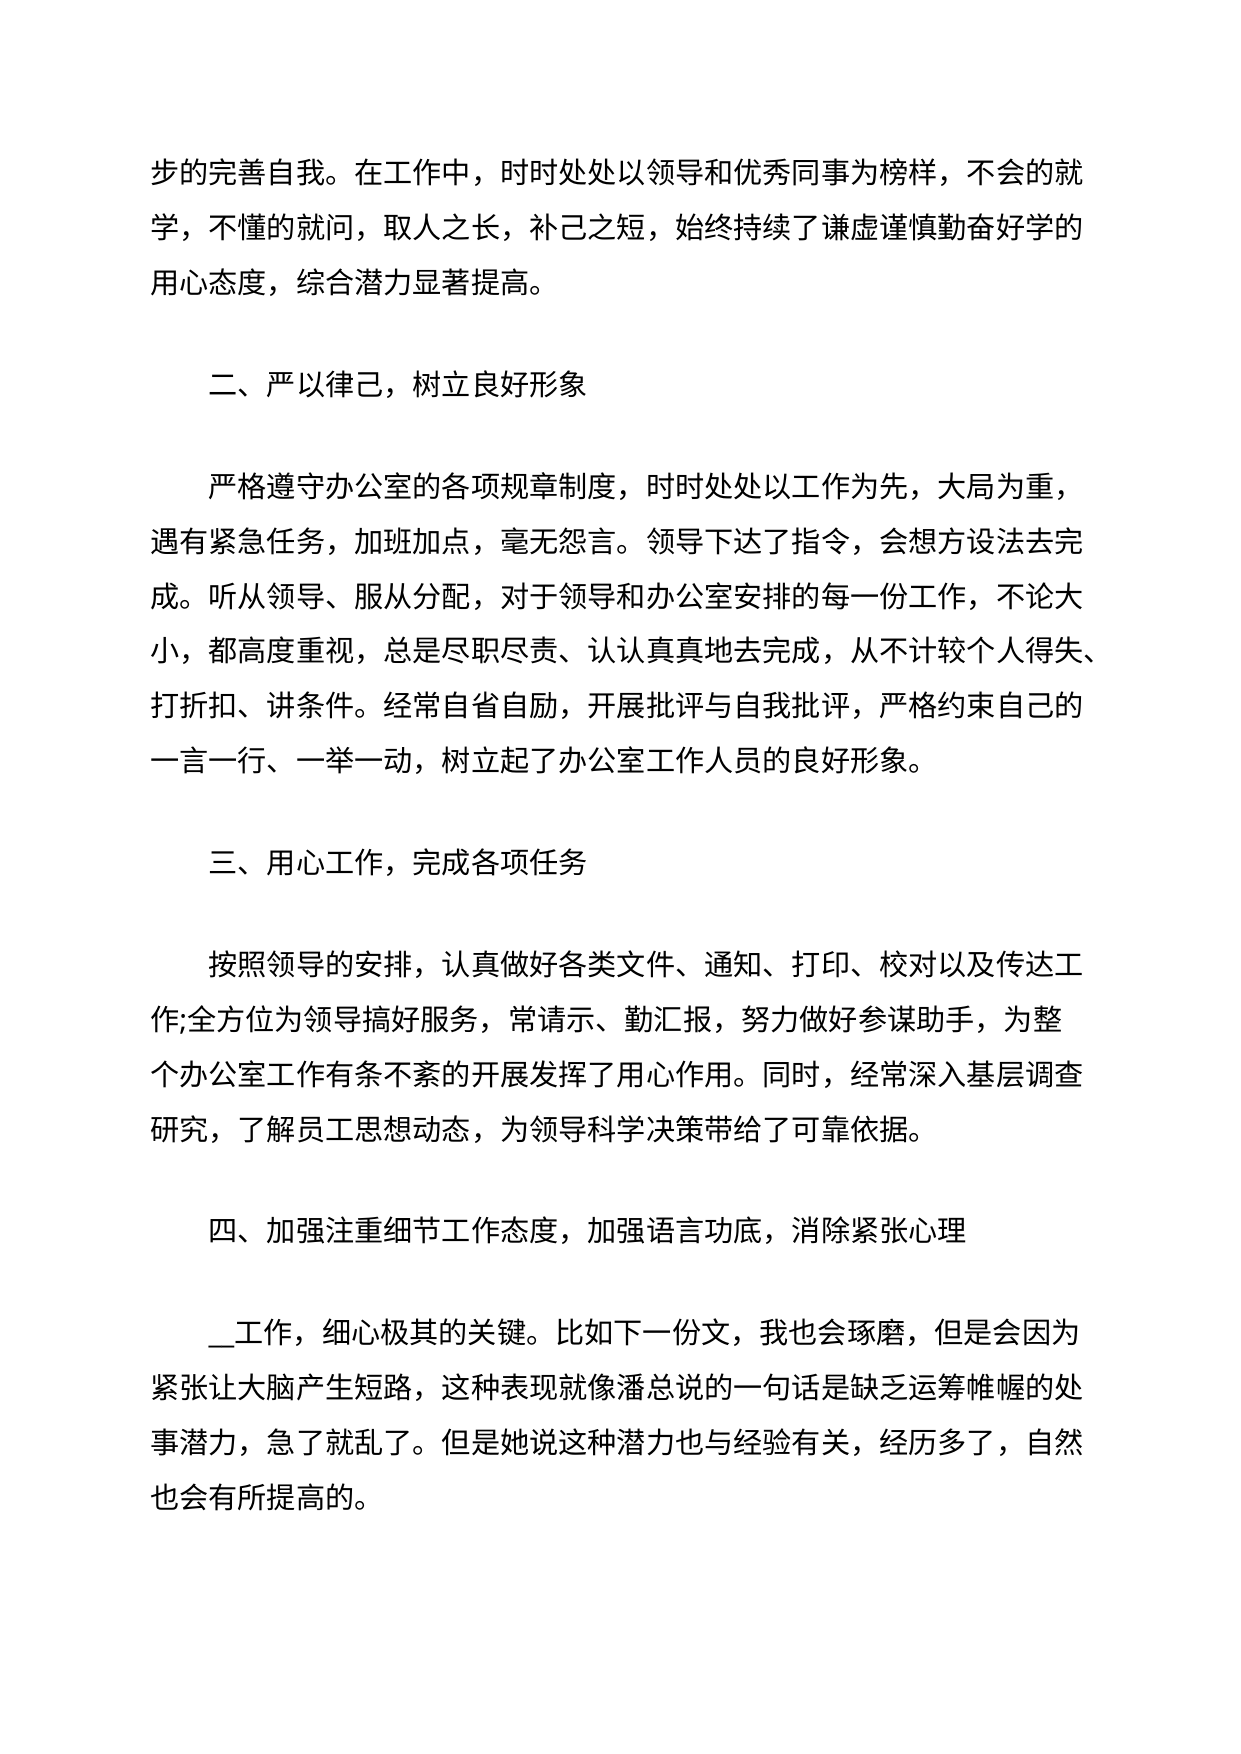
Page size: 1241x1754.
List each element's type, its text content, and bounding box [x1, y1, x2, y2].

text 严格遵守办公室的各项规章制度，时时处处以工作为先，大局为重，遇有紧急任务，加班加点，毫无怨言。领导下达了指令，会想方设法去完成。听从领导、服从分配，对于领导和办公室安排的每一份工作，不论大小，都高度重视，总是尽职尽责、认认真真地去完成，从不计较个人得失、打折扣、讲条件。经常自省自励，开展批评与自我批评，严格约束自己的一言一行、一举一动，树立起了办公室工作人员的良好形象。 [150, 463, 1090, 780]
text __工作，细心极其的关键。比如下一份文，我也会琢磨，但是会因为紧张让大脑产生短路，这种表现就像潘总说的一句话是缺乏运筹帷幄的处事潜力，急了就乱了。但是她说这种潜力也与经验有关，经历多了，自然也会有所提高的。 [150, 1310, 1090, 1517]
text 按照领导的安排，认真做好各类文件、通知、打印、校对以及传达工作;全方位为领导搞好服务，常请示、勤汇报，努力做好参谋助手，为整个办公室工作有条不紊的开展发挥了用心作用。同时，经常深入基层调查研究，了解员工思想动态，为领导科学决策带给了可靠依据。 [150, 941, 1090, 1148]
text 二、严以律己，树立良好形象 [150, 362, 1090, 404]
text 三、用心工作，完成各项任务 [150, 839, 1090, 882]
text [150, 150, 1090, 302]
text 四、加强注重细节工作态度，加强语言功底，消除紧张心理 [150, 1208, 1090, 1250]
